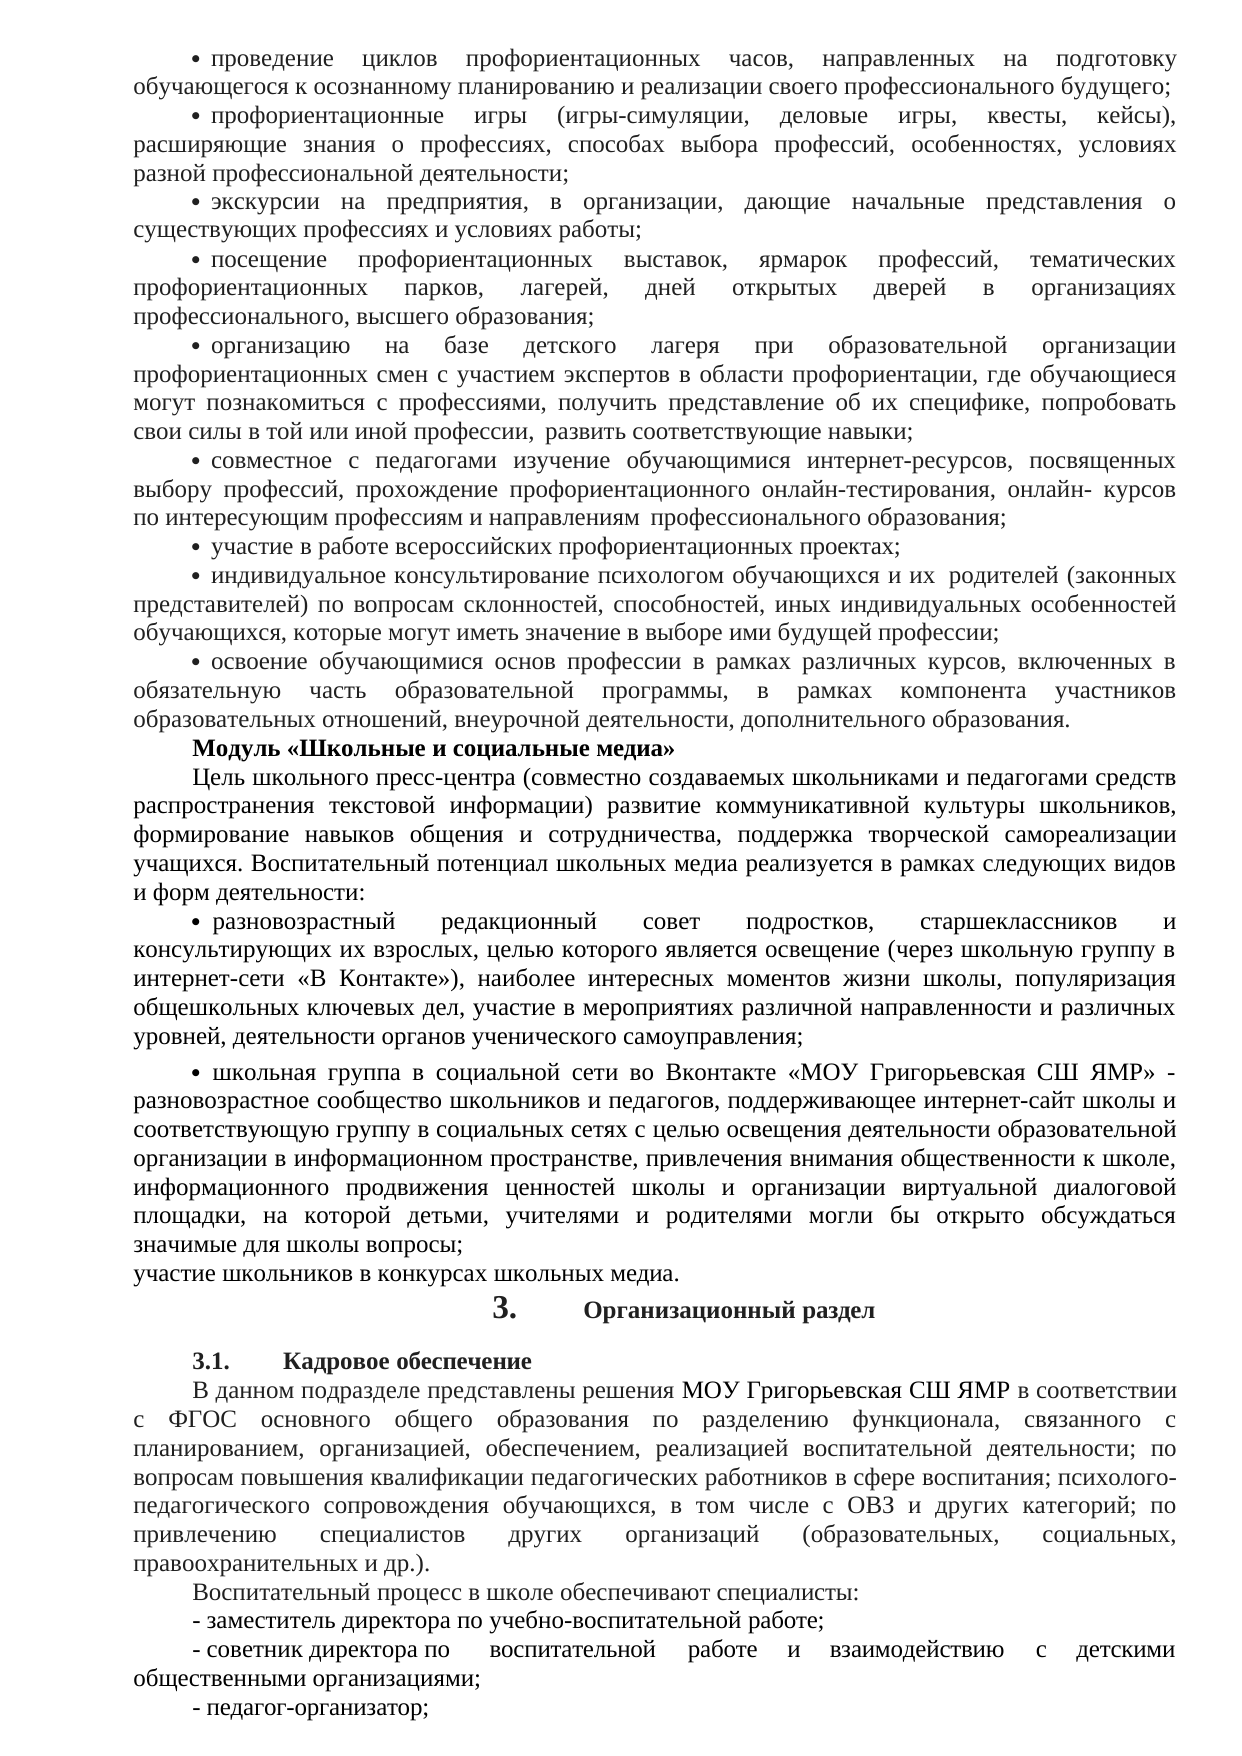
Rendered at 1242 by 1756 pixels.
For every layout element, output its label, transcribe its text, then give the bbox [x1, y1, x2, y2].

text участие школьников в конкурсах школьных медиа. [133, 1258, 1227, 1287]
text Цель школьного пресс-центра (совместно создаваемых школьниками и педагогами средств распространения текстовой информации) развитие коммуникативной культуры школьников, формирование навыков общения и сотрудничества, поддержка творческой самореализации учащихся. Воспитательный потенциал школьных медиа реализуется в рамках следующих видов и форм деятельности: [133, 762, 1177, 906]
list проведение циклов профориентационных часов, направленных на подготовку обучающегося к осознанному планированию и реализации своего профессионального будущего; [133, 44, 1178, 100]
list посещение профориентационных выставок, ярмарок профессий, тематических профориентационных парков, лагерей, дней открытых дверей в организациях профессионального, высшего образования; [133, 244, 1177, 330]
list организацию на базе детского лагеря при образовательной организации профориентационных смен с участием экспертов в области профориентации, где обучающиеся могут познакомиться с профессиями, получить представление об их специфике, попробовать свои силы в той или иной профессии, развить соответствующие навыки; [133, 330, 1177, 445]
list разновозрастный редакционный совет подростков, старшеклассников и консультирующих их взрослых, целью которого является освещение (через школьную группу в интернет-сети «В Контакте»), наиболее интересных моментов жизни школы, популяризация общешкольных ключевых дел, участие в мероприятиях различной направленности и различных уровней, деятельности органов ученического самоуправления; [133, 906, 1177, 1049]
list школьная группа в социальной сети во Вконтакте «МОУ Григорьевская СШ ЯМР» - разновозрастное сообщество школьников и педагогов, поддерживающее интернет-сайт школы и соответствующую группу в социальных сетях с целью освещения деятельности образовательной организации в информационном пространстве, привлечения внимания общественности к школе, информационного продвижения ценностей школы и организации виртуальной диалоговой площадки, на которой детьми, учителями и родителями могли бы открыто обсуждаться значимые для школы вопросы; [133, 1057, 1177, 1258]
subtitle Организационный раздел [492, 1287, 1227, 1325]
list индивидуальное консультирование психологом обучающихся и их родителей (законных представителей) по вопросам склонностей, способностей, иных индивидуальных особенностей обучающихся, которые могут иметь значение в выборе ими будущей профессии; [133, 560, 1177, 646]
list заместитель директора по учебно-воспитательной работе; [192, 1606, 1227, 1634]
text Воспитательный процесс в школе обеспечивают специалисты: [133, 1577, 1177, 1606]
list профориентационные игры (игры-симуляции, деловые игры, квесты, кейсы), расширяющие знания о профессиях, способах выбора профессий, особенностях, условиях разной профессиональной деятельности; [133, 100, 1177, 186]
list участие в работе всероссийских профориентационных проектах; [192, 531, 1227, 560]
list Кадровое обеспечение [192, 1347, 1227, 1376]
list экскурсии на предприятия, в организации, дающие начальные представления о существующих профессиях и условиях работы; [133, 187, 1177, 243]
text В данном подразделе представлены решения МОУ Григорьевская СШ ЯМР в соответствии с ФГОС основного общего образования по разделению функционала, связанного с планированием, организацией, обеспечением, реализацией воспитательной деятельности; по вопросам повышения квалификации педагогических работников в сфере воспитания; психолого- педагогического сопровождения обучающихся, в том числе с ОВЗ и других категорий; по привлечению специалистов других организаций (образовательных, социальных, правоохранительных и др.). [133, 1376, 1177, 1577]
list освоение обучающимися основ профессии в рамках различных курсов, включенных в обязательную часть образовательной программы, в рамках компонента участников образовательных отношений, внеурочной деятельности, дополнительного образования. [133, 646, 1177, 732]
subtitle Модуль «Школьные и социальные медиа» [192, 733, 1227, 762]
list совместное с педагогами изучение обучающимися интернет-ресурсов, посвященных выбору профессий, прохождение профориентационного онлайн-тестирования, онлайн- курсов по интересующим профессиям и направлениям профессионального образования; [133, 445, 1177, 531]
list педагог-организатор; [192, 1692, 1227, 1721]
list советник директора по воспитательной работе и взаимодействию с детскими общественными организациями; [133, 1634, 1177, 1692]
